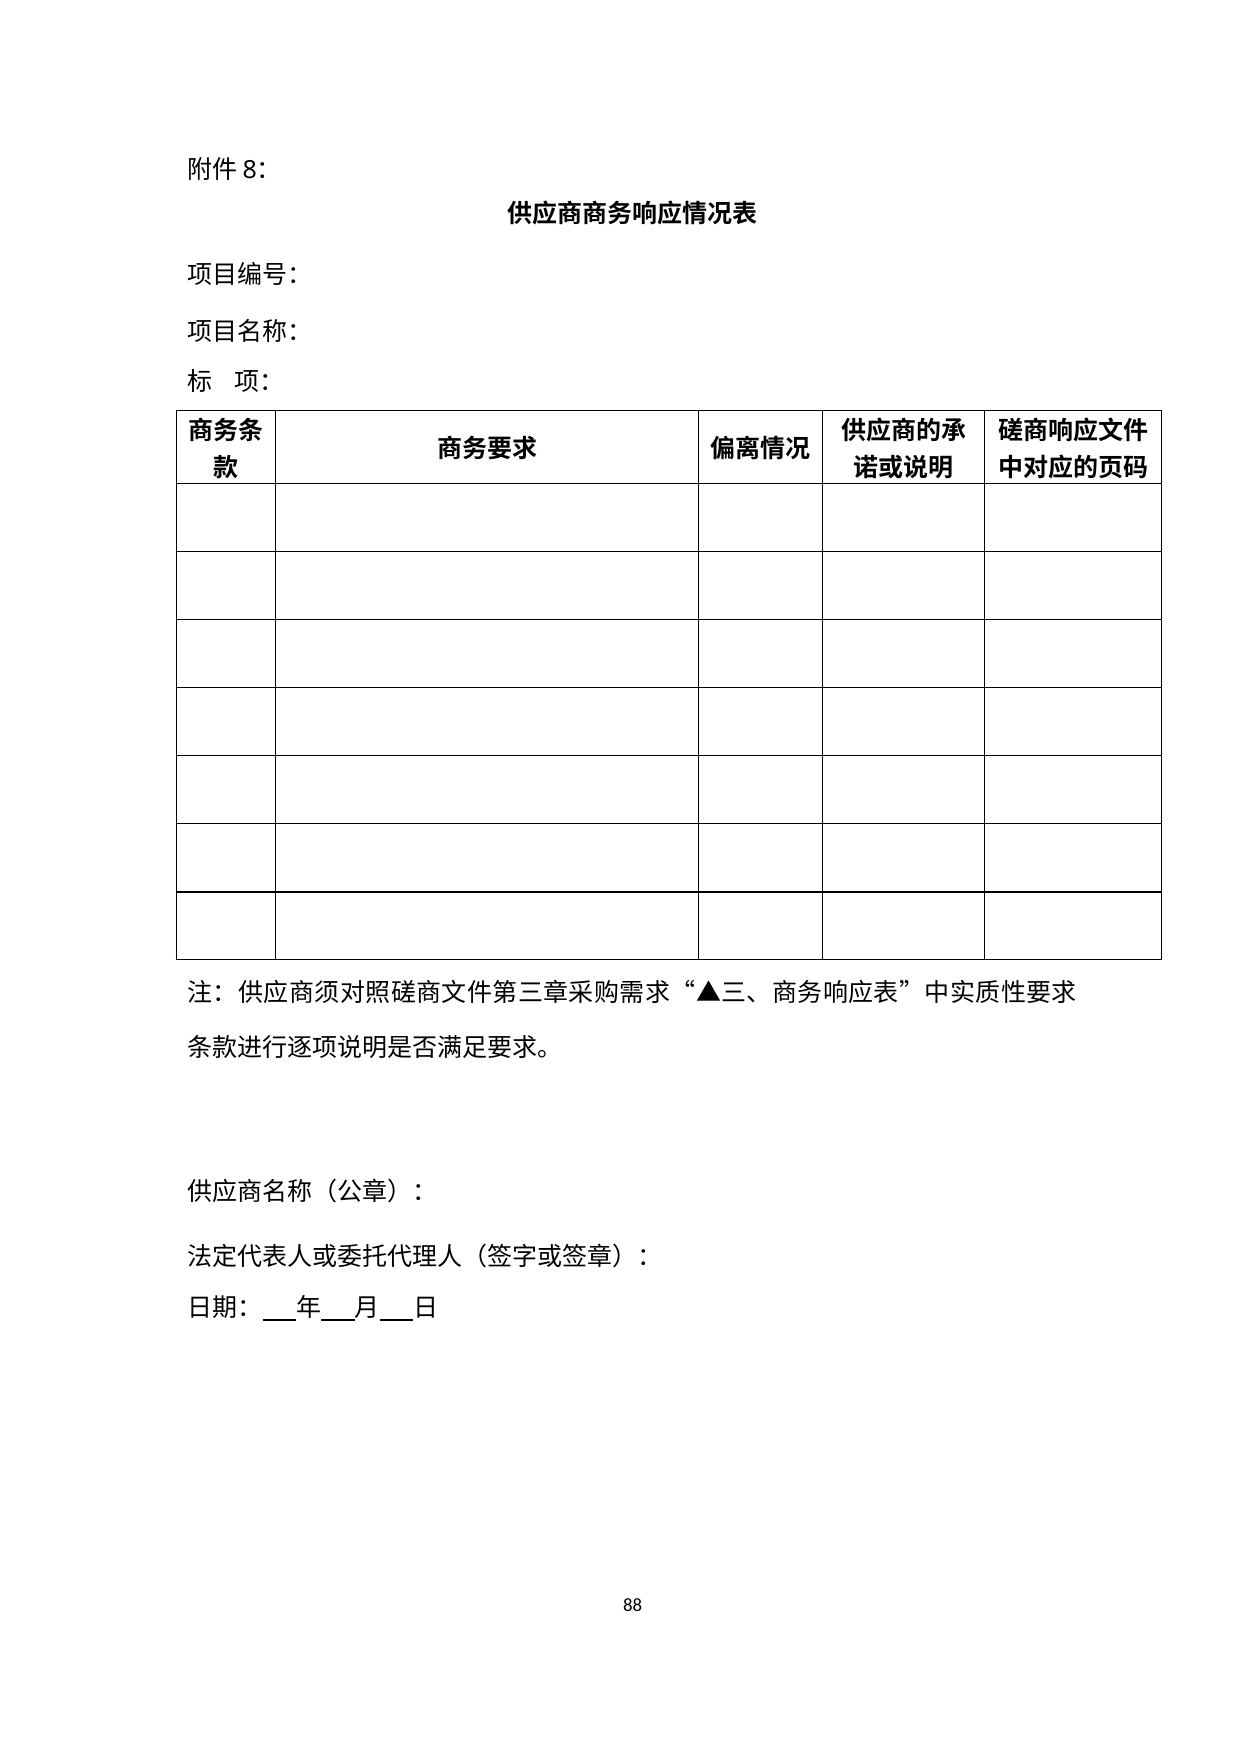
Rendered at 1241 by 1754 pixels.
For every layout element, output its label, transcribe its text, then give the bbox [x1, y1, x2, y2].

text 项目编号： [187, 242, 1078, 294]
table_cell [823, 688, 984, 755]
table_cell [823, 756, 984, 823]
table_cell [177, 552, 275, 619]
text 日期： 年 月 日 [187, 1288, 1078, 1324]
table_header 供应商的承诺或说明 [823, 411, 984, 483]
table_header 商务条款 [177, 411, 275, 483]
table_cell [177, 688, 275, 755]
table_cell [276, 824, 698, 891]
table_header 偏离情况 [699, 411, 822, 483]
table_cell [177, 893, 275, 959]
table_cell [985, 620, 1161, 687]
table_cell [699, 484, 822, 551]
table_cell [276, 484, 698, 551]
table_cell [177, 620, 275, 687]
table_cell [699, 552, 822, 619]
table_cell [823, 484, 984, 551]
table_cell [177, 756, 275, 823]
table_cell [823, 620, 984, 687]
text 供应商商务响应情况表 [187, 193, 1078, 230]
table_cell [276, 620, 698, 687]
table_cell [276, 756, 698, 823]
text 法定代表人或委托代理人（签字或签章）： [187, 1223, 1078, 1275]
table_cell [985, 688, 1161, 755]
table_cell [985, 824, 1161, 891]
table_header 商务要求 [276, 411, 698, 483]
table_cell [823, 824, 984, 891]
text 项目名称： [187, 307, 1078, 348]
table_cell [276, 552, 698, 619]
table_cell [699, 893, 822, 959]
table_header 磋商响应文件中对应的页码 [985, 411, 1161, 483]
table_cell [985, 756, 1161, 823]
text 注：供应商须对照磋商文件第三章采购需求“▲三、商务响应表”中实质性要求条款进行逐项说明是否满足要求。 [187, 973, 1078, 1063]
table_cell [985, 552, 1161, 619]
table_cell [823, 893, 984, 959]
table_cell [699, 756, 822, 823]
table_cell [823, 552, 984, 619]
table_cell [177, 484, 275, 551]
text 附件8： [187, 150, 1078, 186]
text 标 项： [187, 361, 1078, 397]
table_cell [177, 824, 275, 891]
table_cell [985, 484, 1161, 551]
table_cell [985, 893, 1161, 959]
table_cell [276, 893, 698, 959]
table_cell [699, 620, 822, 687]
table_cell [699, 824, 822, 891]
table_cell [276, 688, 698, 755]
text 供应商名称（公章）： [187, 1159, 1078, 1211]
table_cell [699, 688, 822, 755]
